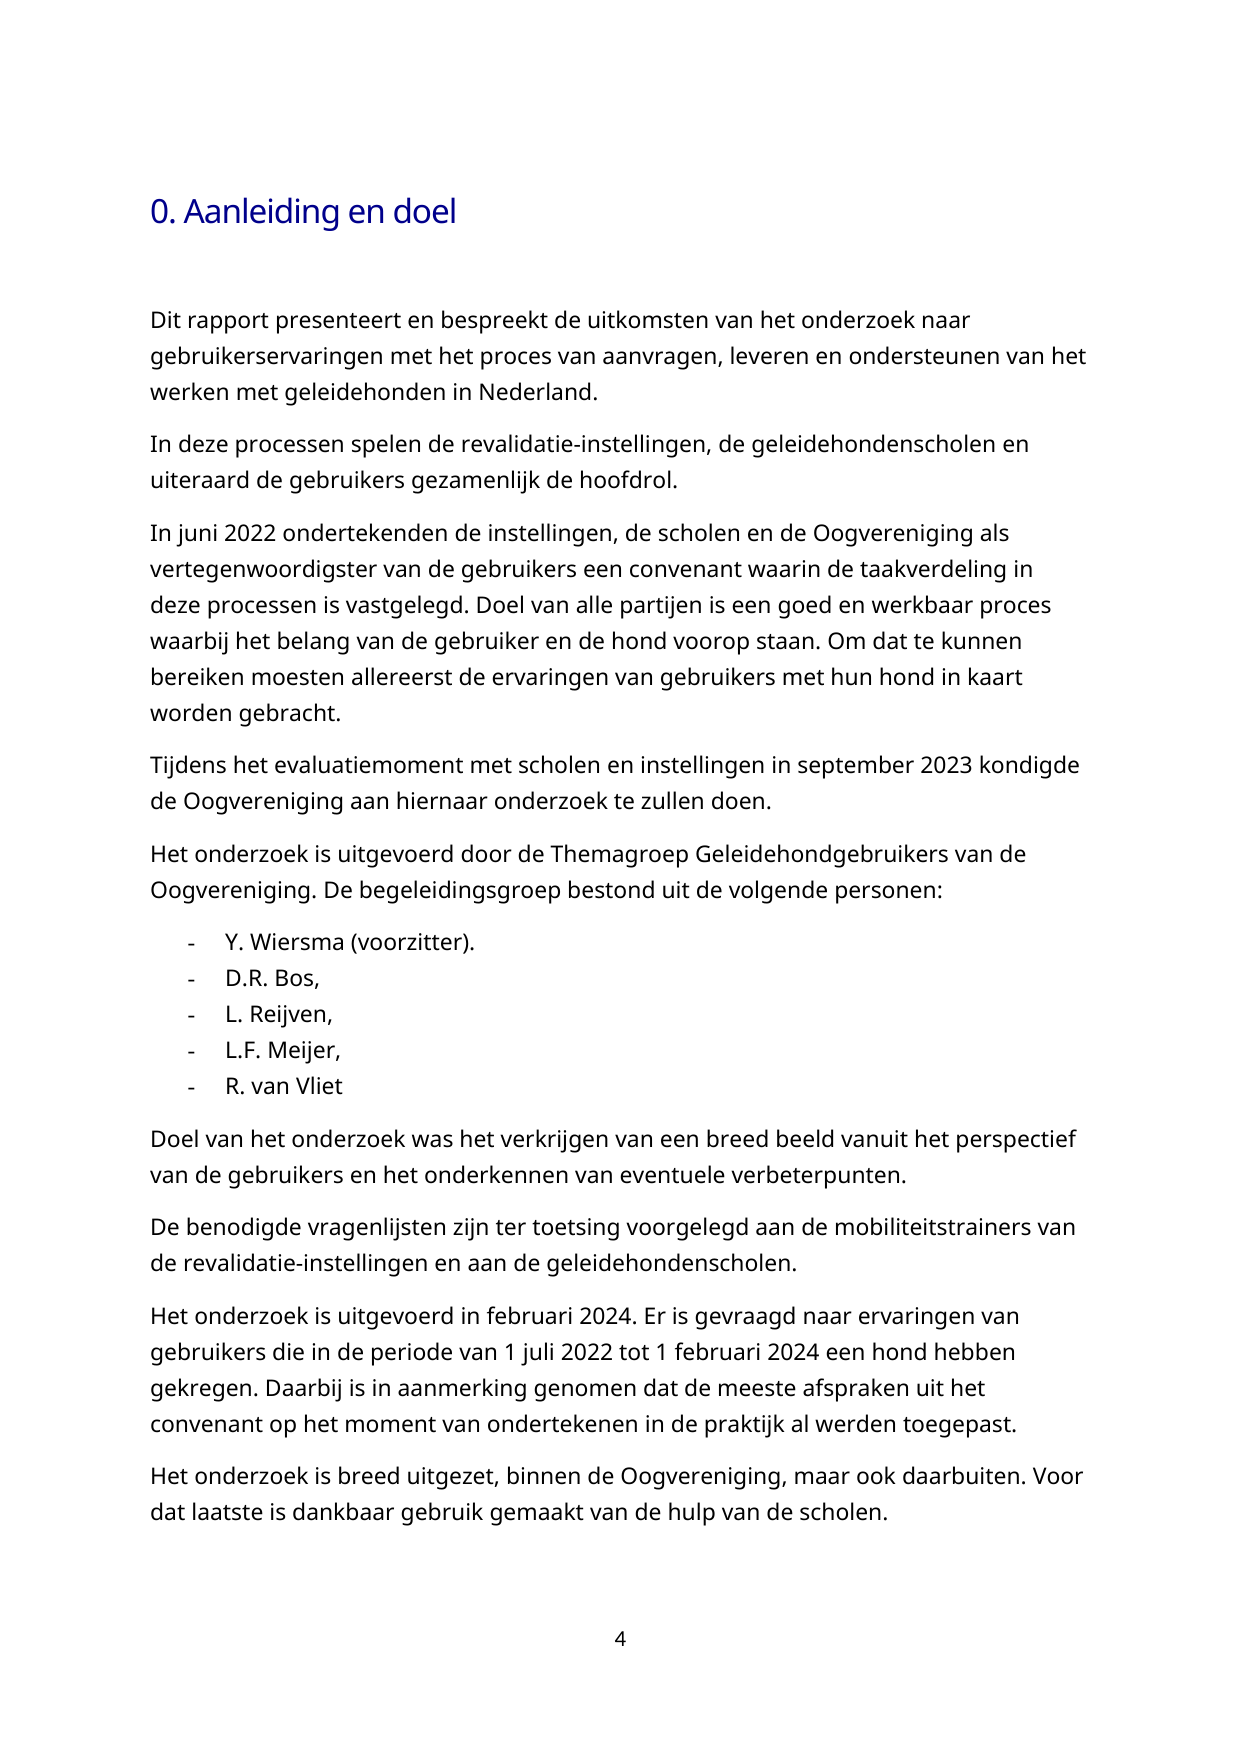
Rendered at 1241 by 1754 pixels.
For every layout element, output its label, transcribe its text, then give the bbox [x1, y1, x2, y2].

text De benodigde vragenlijsten zijn ter toetsing voorgelegd aan de mobiliteitstrainers van de revalidatie-instellingen en aan de geleidehondenscholen. [150, 1211, 1090, 1278]
subtitle 0. Aanleiding en doel [150, 187, 1090, 233]
list R. van Vliet [187, 1070, 1090, 1101]
text Doel van het onderzoek was het verkrijgen van een breed beeld vanuit het perspectief van de gebruikers en het onderkennen van eventuele verbeterpunten. [150, 1123, 1090, 1190]
text Het onderzoek is uitgevoerd door de Themagroep Geleidehondgebruikers van de Oogvereniging. De begeleidingsgroep bestond uit de volgende personen: [150, 838, 1090, 905]
text Tijdens het evaluatiemoment met scholen en instellingen in september 2023 kondigde de Oogvereniging aan hiernaar onderzoek te zullen doen. [150, 749, 1090, 816]
text Het onderzoek is breed uitgezet, binnen de Oogvereniging, maar ook daarbuiten. Voor dat laatste is dankbaar gebruik gemaakt van de hulp van de scholen. [150, 1460, 1090, 1527]
list D.R. Bos, [187, 962, 1090, 993]
text Dit rapport presenteert en bespreekt de uitkomsten van het onderzoek naar gebruikerservaringen met het proces van aanvragen, leveren en ondersteunen van het werken met geleidehonden in Nederland. [150, 304, 1090, 407]
text In juni 2022 ondertekenden de instellingen, de scholen en de Oogvereniging als vertegenwoordigster van de gebruikers een convenant waarin de taakverdeling in deze processen is vastgelegd. Doel van alle partijen is een goed en werkbaar proces waarbij het belang van de gebruiker en de hond voorop staan. Om dat te kunnen bereiken moesten allereerst de ervaringen van gebruikers met hun hond in kaart worden gebracht. [150, 517, 1090, 728]
list L.F. Meijer, [187, 1034, 1090, 1065]
text In deze processen spelen de revalidatie-instellingen, de geleidehondenscholen en uiteraard de gebruikers gezamenlijk de hoofdrol. [150, 428, 1090, 496]
text Het onderzoek is uitgevoerd in februari 2024. Er is gevraagd naar ervaringen van gebruikers die in de periode van 1 juli 2022 tot 1 februari 2024 een hond hebben gekregen. Daarbij is in aanmerking genomen dat de meeste afspraken uit het convenant op het moment van ondertekenen in de praktijk al werden toegepast. [150, 1300, 1090, 1439]
list L. Reijven, [187, 998, 1090, 1029]
list Y. Wiersma (voorzitter). [187, 926, 1090, 957]
